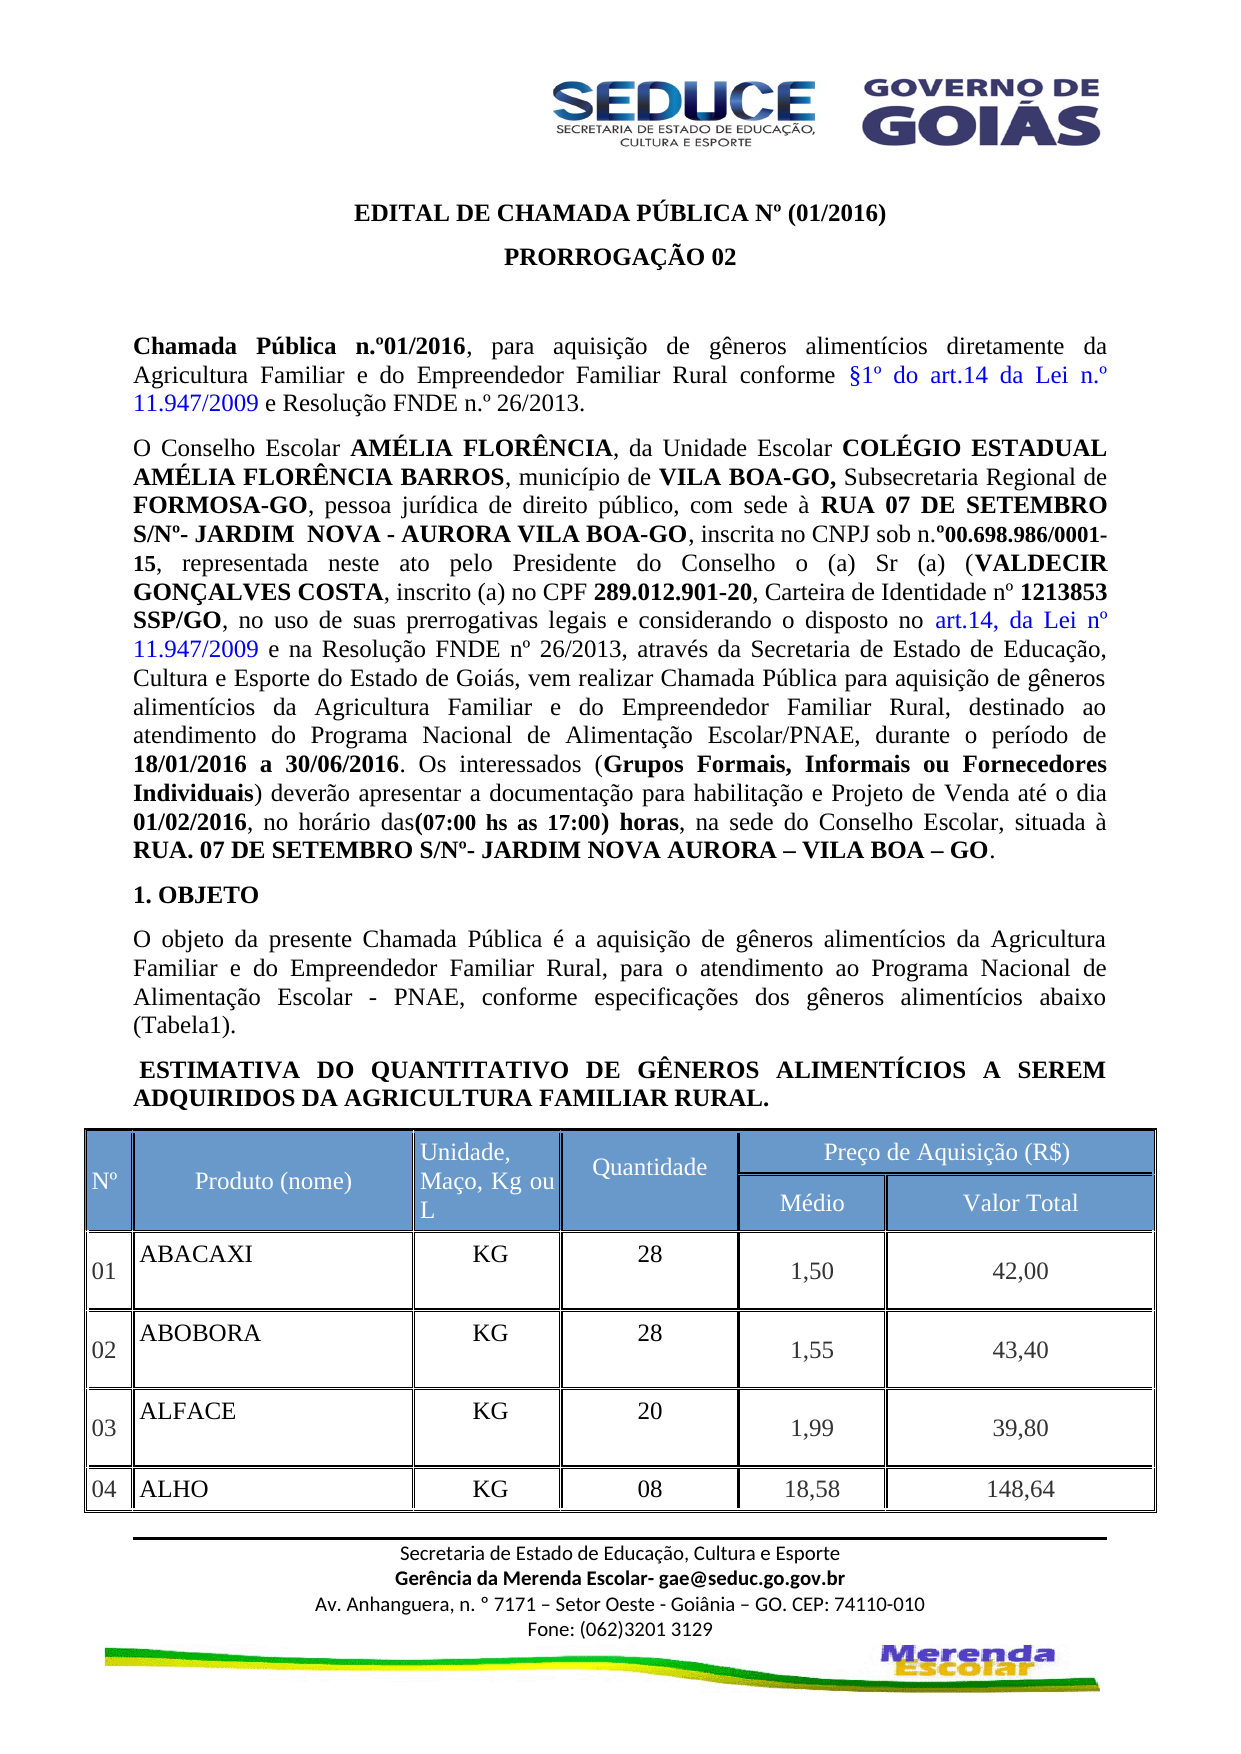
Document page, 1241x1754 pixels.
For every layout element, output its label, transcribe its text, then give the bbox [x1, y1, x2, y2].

table_cell 1,55 [740, 1312, 884, 1387]
text EDITAL DE CHAMADA PÚBLICA Nº (01/2016) [133, 198, 1107, 227]
table_cell 02 [87, 1308, 131, 1387]
picture [552, 73, 1108, 154]
table_header Nº [87, 1130, 133, 1230]
table_cell ALHO [133, 1469, 413, 1509]
table_cell 42,00 [886, 1230, 1155, 1308]
table_cell 28 [563, 1312, 737, 1387]
table_cell 01 [85, 1230, 133, 1308]
table_cell 03 [85, 1387, 133, 1465]
table_cell 1,50 [740, 1233, 884, 1308]
table_cell Valor Total [888, 1172, 1154, 1230]
text ESTIMATIVA DO QUANTITATIVO DE GÊNEROS ALIMENTÍCIOS A SEREM ADQUIRIDOS DA AGRICULTURA FAMILIAR RURAL. [133, 1055, 1107, 1112]
table_cell ABOBORA [135, 1312, 412, 1387]
table_cell KG [415, 1312, 559, 1387]
text O objeto da presente Chamada Pública é a aquisição de gêneros alimentícios da Agricultura Familiar e do Empreendedor Familiar Rural, para o atendimento ao Programa Nacional de Alimentação Escolar - PNAE, conforme especificações dos gêneros alimentícios abaixo (Tabela1). [133, 924, 1107, 1039]
text 1. OBJETO [133, 880, 1107, 908]
table_cell 1,99 [740, 1390, 884, 1465]
table_cell 43,40 [888, 1308, 1154, 1387]
table_header Preço de Aquisição (R$) [738, 1131, 1154, 1172]
table_cell ALFACE [135, 1390, 412, 1465]
table_header Unidade, Maço, Kg ou L [414, 1130, 561, 1230]
table_cell 18,58 [738, 1465, 886, 1509]
table_cell KG [414, 1465, 561, 1509]
table_cell 39,80 [886, 1387, 1155, 1465]
text O Conselho Escolar AMÉLIA FLORÊNCIA, da Unidade Escolar COLÉGIO ESTADUAL AMÉLIA FLORÊNCIA BARROS, município de VILA BOA-GO, Subsecretaria Regional de FORMOSA-GO, pessoa jurídica de direito público, com sede à RUA 07 DE SETEMBRO S/Nº- JARDIM NOVA - AURORA VILA BOA-GO, inscrita no CNPJ sob n.º00.698.986/0001-15, representada neste ato pelo Presidente do Conselho o (a) Sr (a) (VALDECIR GONÇALVES COSTA, inscrito (a) no CPF 289.012.901-20, Carteira de Identidade nº 1213853 SSP/GO, no uso de suas prerrogativas legais e considerando o disposto no art.14, da Lei nº 11.947/2009 e na Resolução FNDE nº 26/2013, através da Secretaria de Estado de Educação, Cultura e Esporte do Estado de Goiás, vem realizar Chamada Pública para aquisição de gêneros alimentícios da Agricultura Familiar e do Empreendedor Familiar Rural, destinado ao atendimento do Programa Nacional de Alimentação Escolar/PNAE, durante o período de 18/01/2016 a 30/06/2016. Os interessados (Grupos Formais, Informais ou Fornecedores Individuais) deverão apresentar a documentação para habilitação e Projeto de Venda até o dia 01/02/2016, no horário das(07:00 hs as 17:00) horas, na sede do Conselho Escolar, situada à RUA. 07 DE SETEMBRO S/Nº- JARDIM NOVA AURORA – VILA BOA – GO. [133, 433, 1107, 864]
table_cell 08 [561, 1469, 738, 1509]
table_cell 04 [87, 1465, 133, 1509]
table_cell 20 [563, 1390, 737, 1465]
table_cell KG [415, 1390, 559, 1465]
table_cell 28 [563, 1233, 737, 1308]
table_cell ABACAXI [135, 1233, 412, 1308]
table_header Produto (nome) [133, 1131, 413, 1230]
text Chamada Pública n.º01/2016, para aquisição de gêneros alimentícios diretamente da Agricultura Familiar e do Empreendedor Familiar Rural conforme §1º do art.14 da Lei n.º 11.947/2009 e Resolução FNDE n.º 26/2013. [133, 331, 1107, 417]
text PRORROGAÇÃO 02 [133, 242, 1107, 271]
table_cell Médio [740, 1176, 884, 1230]
table_header Quantidade [561, 1131, 738, 1230]
table_cell 148,64 [886, 1465, 1154, 1509]
table_cell KG [415, 1233, 559, 1308]
